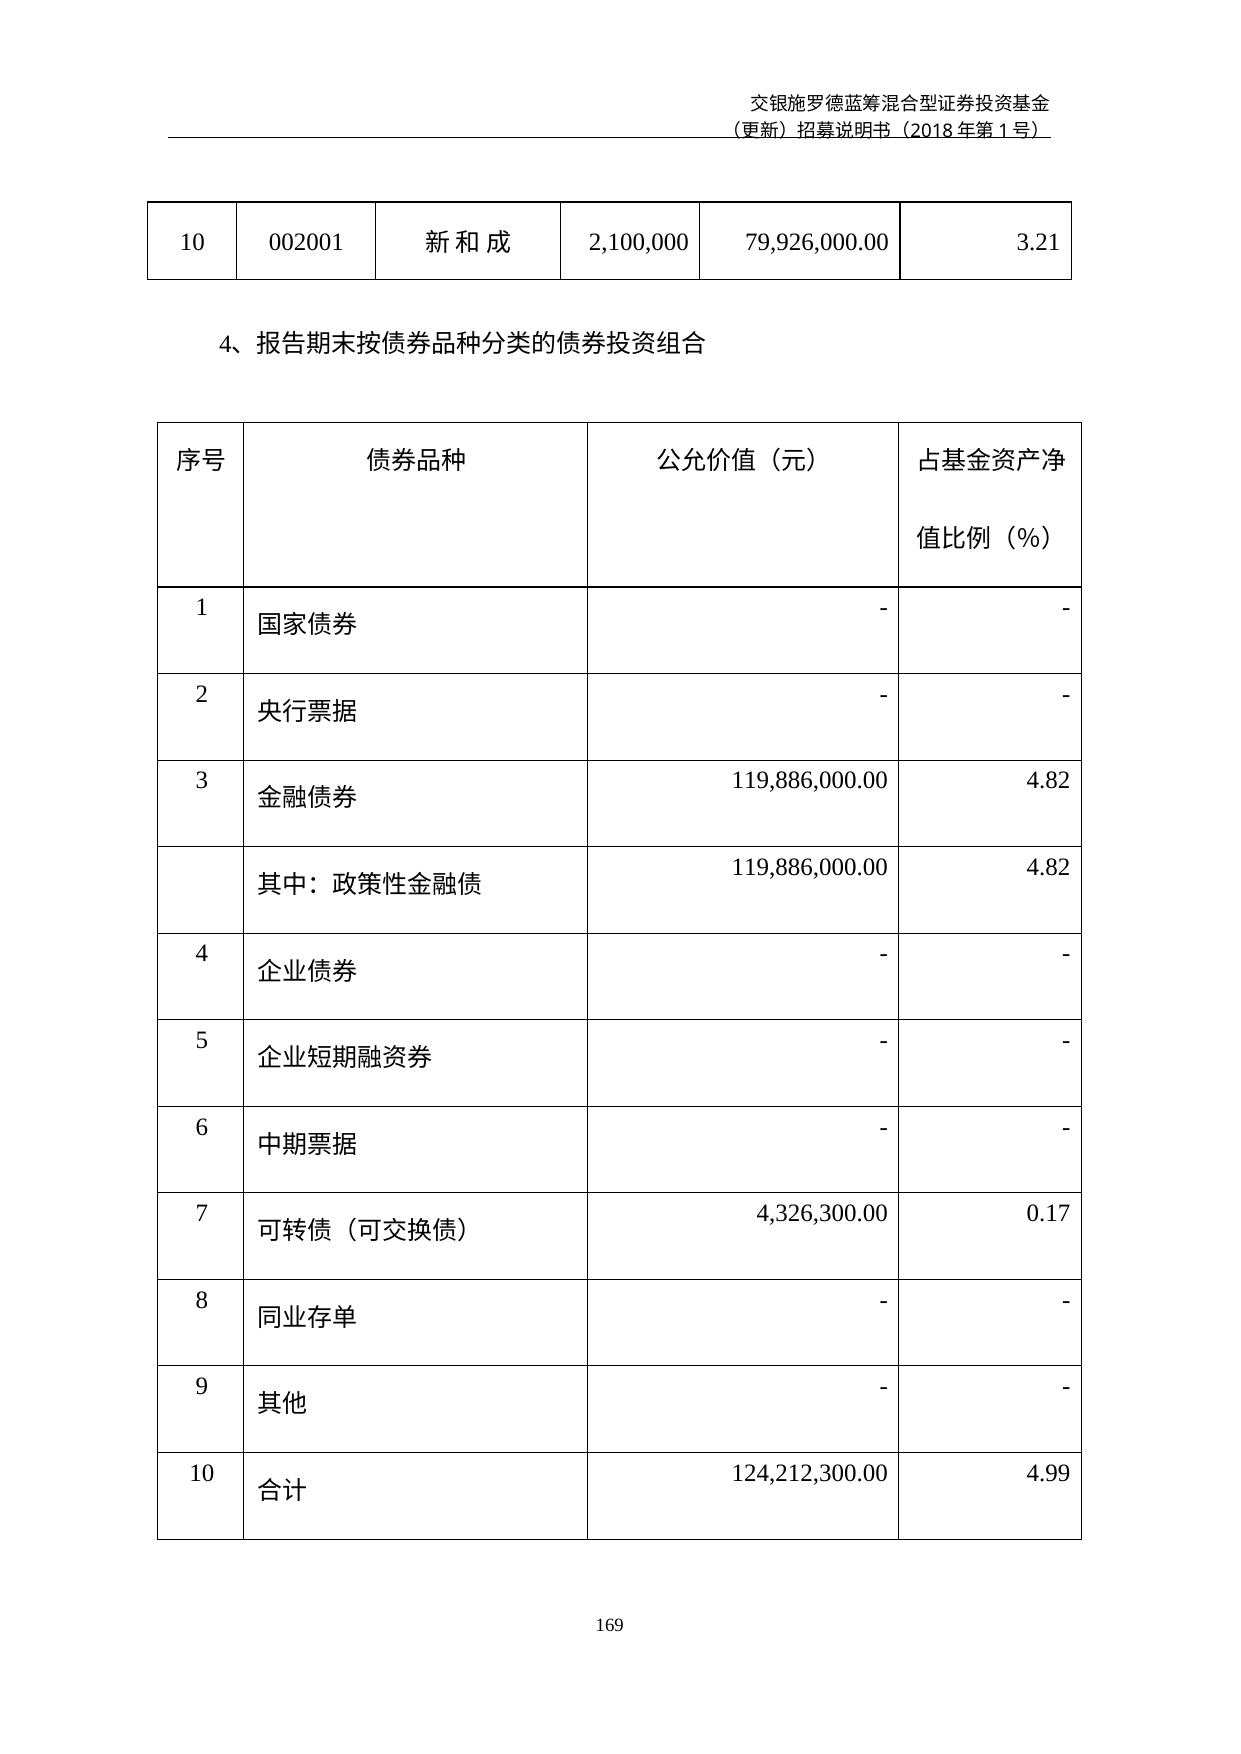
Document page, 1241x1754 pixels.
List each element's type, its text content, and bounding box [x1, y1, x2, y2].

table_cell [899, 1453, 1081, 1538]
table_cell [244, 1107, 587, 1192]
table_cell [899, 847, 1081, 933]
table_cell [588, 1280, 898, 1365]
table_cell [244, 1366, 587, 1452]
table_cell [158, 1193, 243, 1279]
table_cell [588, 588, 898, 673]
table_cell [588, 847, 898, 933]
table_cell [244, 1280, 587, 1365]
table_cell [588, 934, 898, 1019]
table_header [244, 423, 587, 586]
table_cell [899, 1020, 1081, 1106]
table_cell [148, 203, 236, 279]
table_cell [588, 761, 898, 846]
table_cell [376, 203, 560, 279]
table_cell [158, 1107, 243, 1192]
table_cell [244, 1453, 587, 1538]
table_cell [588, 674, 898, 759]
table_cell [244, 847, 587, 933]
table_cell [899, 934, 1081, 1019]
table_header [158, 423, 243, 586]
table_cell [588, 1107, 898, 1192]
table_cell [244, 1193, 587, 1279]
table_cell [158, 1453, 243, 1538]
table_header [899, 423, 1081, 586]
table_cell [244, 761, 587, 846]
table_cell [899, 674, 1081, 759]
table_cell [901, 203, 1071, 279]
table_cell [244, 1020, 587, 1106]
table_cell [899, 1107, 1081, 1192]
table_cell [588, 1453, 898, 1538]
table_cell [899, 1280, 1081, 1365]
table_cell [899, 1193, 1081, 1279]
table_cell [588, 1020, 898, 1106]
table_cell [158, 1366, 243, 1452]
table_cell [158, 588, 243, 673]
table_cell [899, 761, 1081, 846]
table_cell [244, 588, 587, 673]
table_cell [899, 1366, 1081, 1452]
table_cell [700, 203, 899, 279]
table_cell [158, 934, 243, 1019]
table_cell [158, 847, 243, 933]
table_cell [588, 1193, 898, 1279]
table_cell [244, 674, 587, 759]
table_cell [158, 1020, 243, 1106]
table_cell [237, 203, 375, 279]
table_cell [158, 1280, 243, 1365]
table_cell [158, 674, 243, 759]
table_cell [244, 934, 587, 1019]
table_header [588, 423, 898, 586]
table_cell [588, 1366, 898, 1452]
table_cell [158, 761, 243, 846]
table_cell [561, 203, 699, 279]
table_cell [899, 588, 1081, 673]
list 报告期末按债券品种分类的债券投资组合 [171, 309, 1050, 374]
